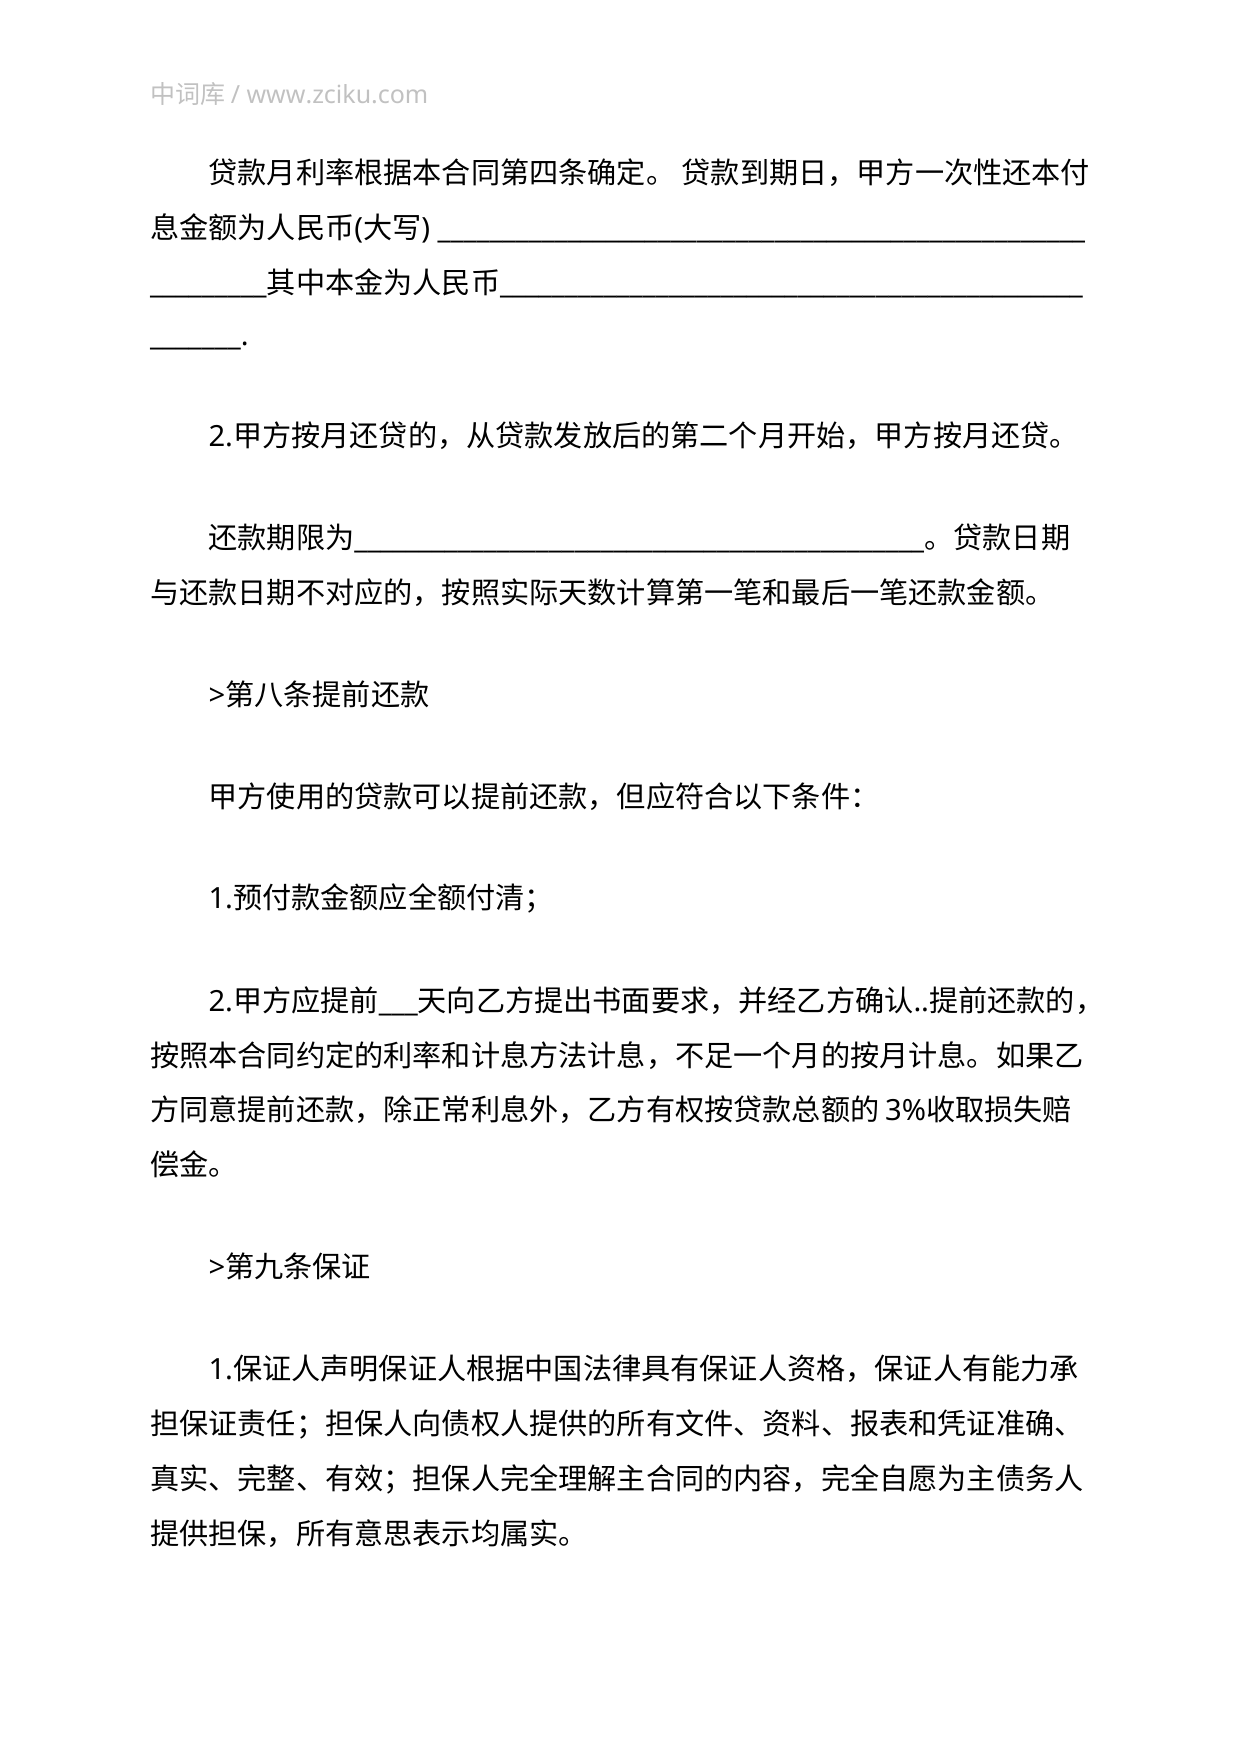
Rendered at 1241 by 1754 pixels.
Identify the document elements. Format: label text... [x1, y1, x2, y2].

text 1.保证人声明保证人根据中国法律具有保证人资格，保证人有能力承担保证责任；担保人向债权人提供的所有文件、资料、报表和凭证准确、真实、完整、有效；担保人完全理解主合同的内容，完全自愿为主债务人提供担保，所有意思表示均属实。 [150, 1346, 1090, 1553]
text 还款期限为____________________________________________。贷款日期与还款日期不对应的，按照实际天数计算第一笔和最后一笔还款金额。 [150, 514, 1090, 612]
text 2.甲方按月还贷的，从贷款发放后的第二个月开始，甲方按月还贷。 [150, 413, 1090, 455]
text >第九条保证 [150, 1244, 1090, 1286]
text >第八条提前还款 [150, 671, 1090, 714]
text 1.预付款金额应全额付清； [150, 875, 1090, 917]
text 贷款月利率根据本合同第四条确定。 贷款到期日，甲方一次性还本付息金额为人民币(大写) ___________________________________________________________其中本金为人民币____________________________________________________. [150, 150, 1090, 354]
text 2.甲方应提前___天向乙方提出书面要求，并经乙方确认..提前还款的，按照本合同约定的利率和计息方法计息，不足一个月的按月计息。如果乙方同意提前还款，除正常利息外，乙方有权按贷款总额的3%收取损失赔偿金。 [150, 977, 1090, 1184]
text 甲方使用的贷款可以提前还款，但应符合以下条件： [150, 773, 1090, 816]
